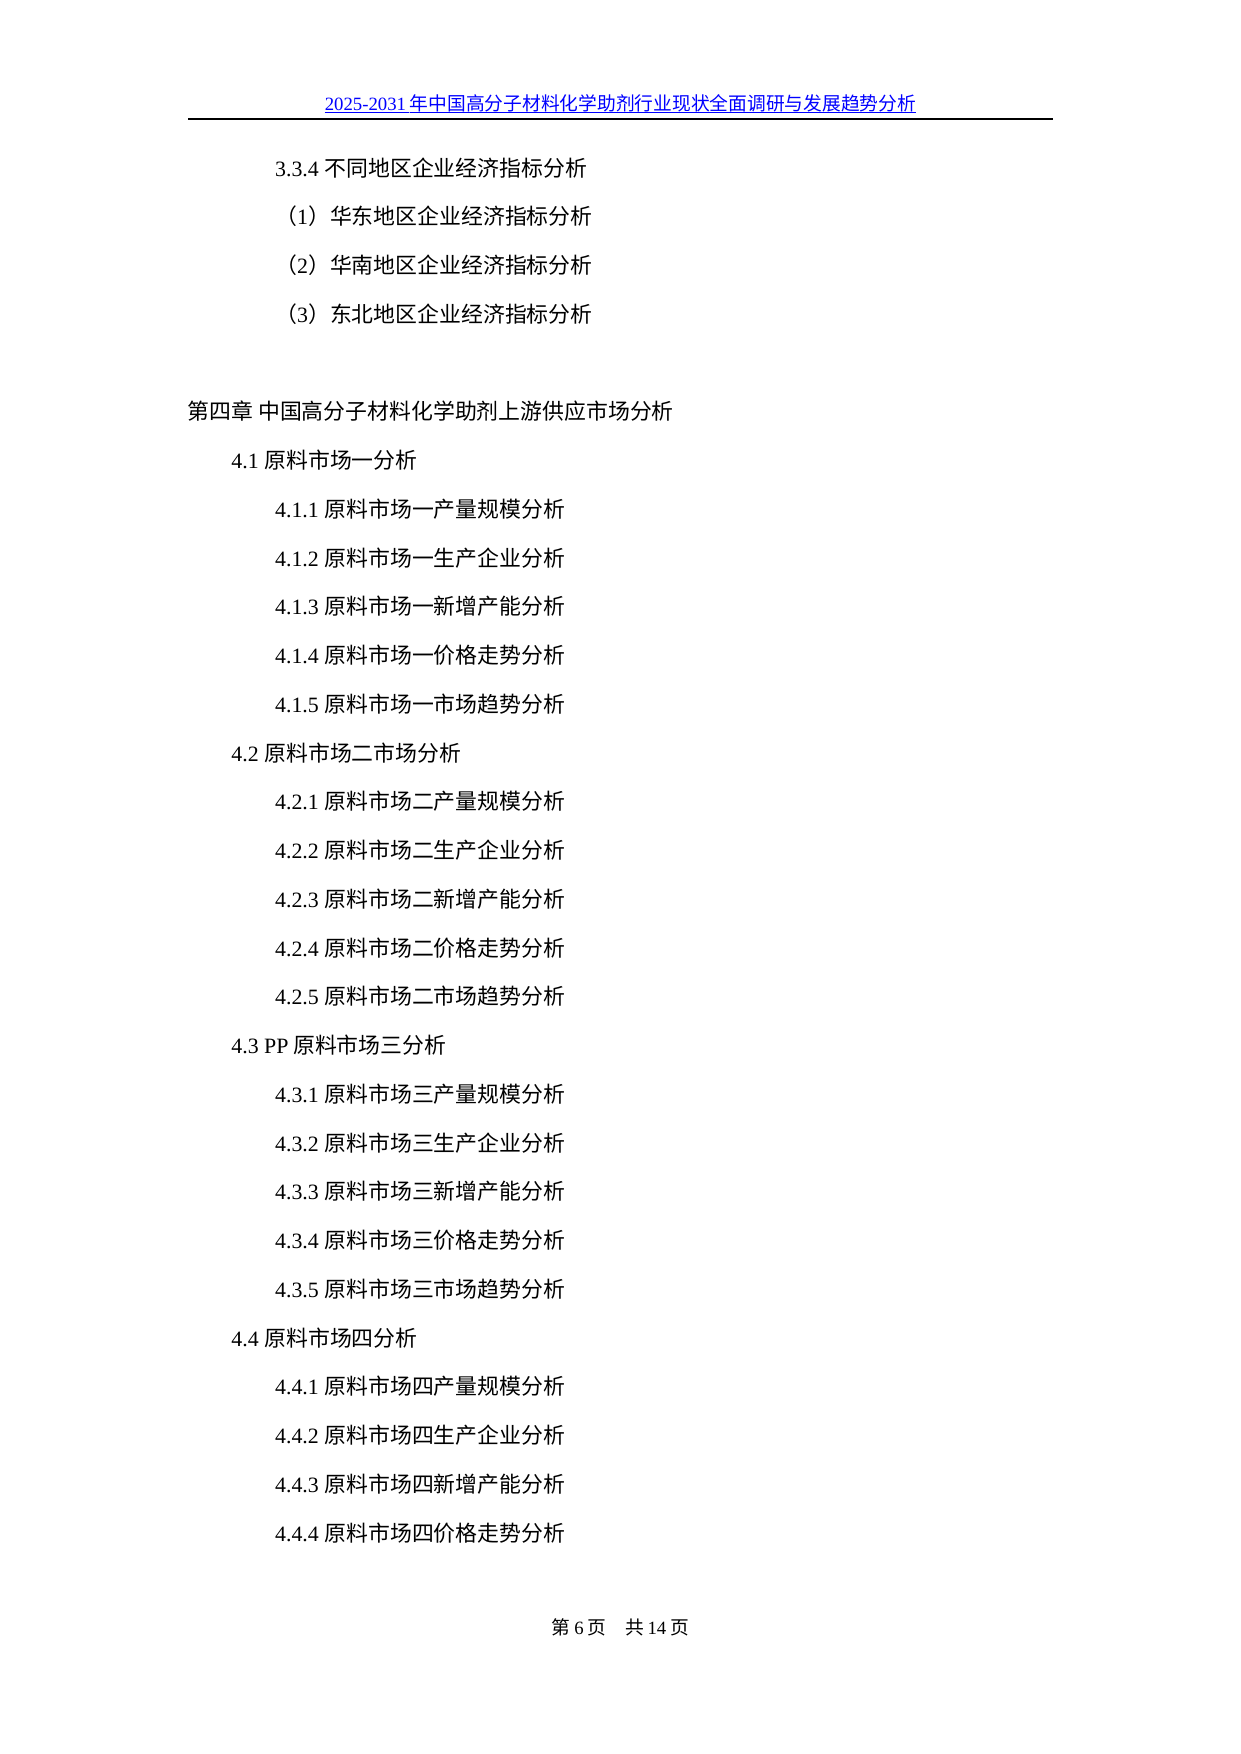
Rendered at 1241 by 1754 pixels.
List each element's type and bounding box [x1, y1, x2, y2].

text [187, 150, 1053, 1548]
